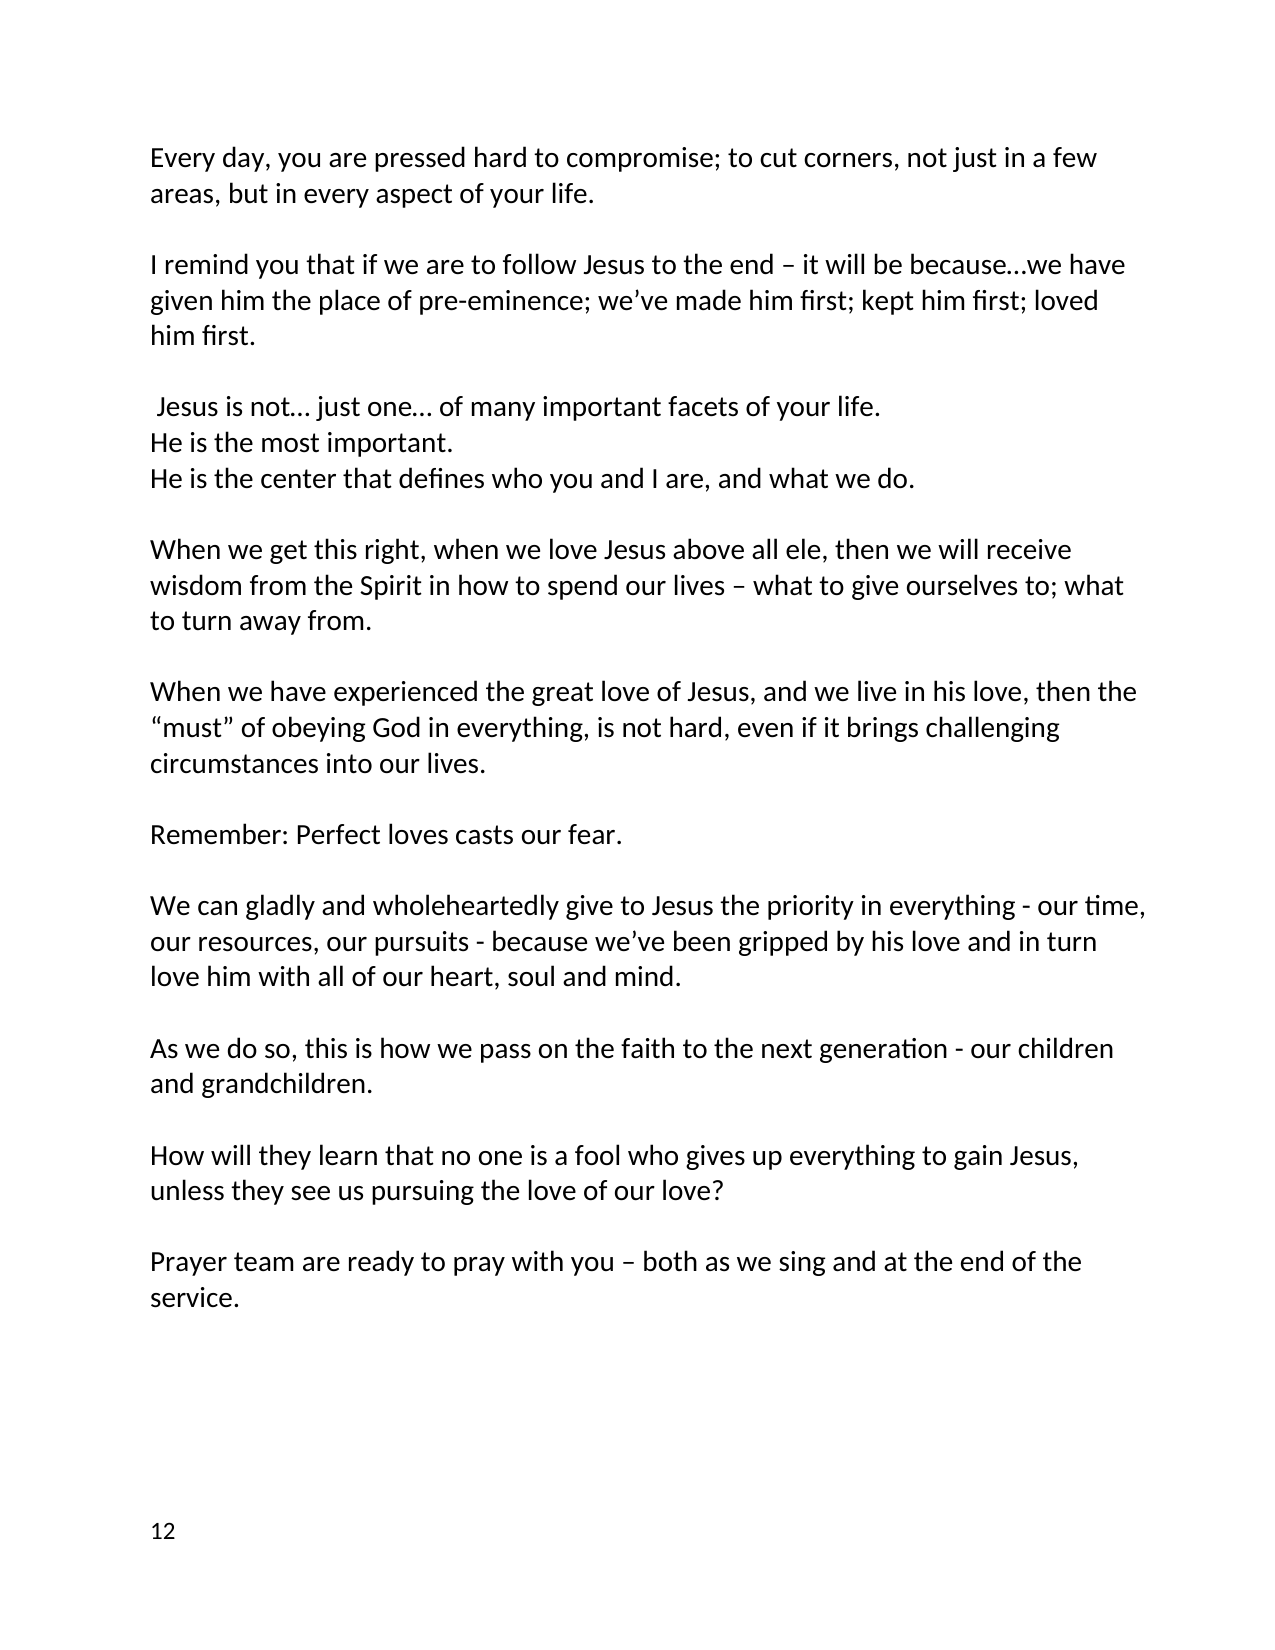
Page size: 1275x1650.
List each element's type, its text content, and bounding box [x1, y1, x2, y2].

text As we do so, this is how we pass on the faith to the next generation - our children and grandchildren. [150, 1030, 1152, 1101]
text I remind you that if we are to follow Jesus to the end – it will be because…we have given him the place of pre-eminence; we’ve made him first; kept him first; loved him first. [150, 246, 1152, 353]
text We can gladly and wholeheartedly give to Jesus the priority in everything - our time, our resources, our pursuits - because we’ve been gripped by his love and in turn love him with all of our heart, soul and mind. [150, 887, 1152, 994]
text Jesus is not… just one… of many important facets of your life. [150, 388, 1152, 424]
text When we have experienced the great love of Jesus, and we live in his love, then the “must” of obeying God in everything, is not hard, even if it brings challenging circumstances into our lives. [150, 673, 1152, 780]
text Every day, you are pressed hard to compromise; to cut corners, not just in a few areas, but in every aspect of your life. [150, 139, 1152, 210]
text He is the most important. [150, 424, 1152, 460]
text Prayer team are ready to pray with you – both as we sing and at the end of the service. [150, 1243, 1152, 1315]
text When we get this right, when we love Jesus above all ele, then we will receive wisdom from the Spirit in how to spend our lives – what to give ourselves to; what to turn away from. [150, 531, 1152, 638]
text How will they learn that no one is a fool who gives up everything to gain Jesus, unless they see us pursuing the love of our love? [150, 1137, 1152, 1208]
text He is the center that defines who you and I are, and what we do. [150, 460, 1152, 495]
text Remember: Perfect loves casts our fear. [150, 816, 1152, 852]
